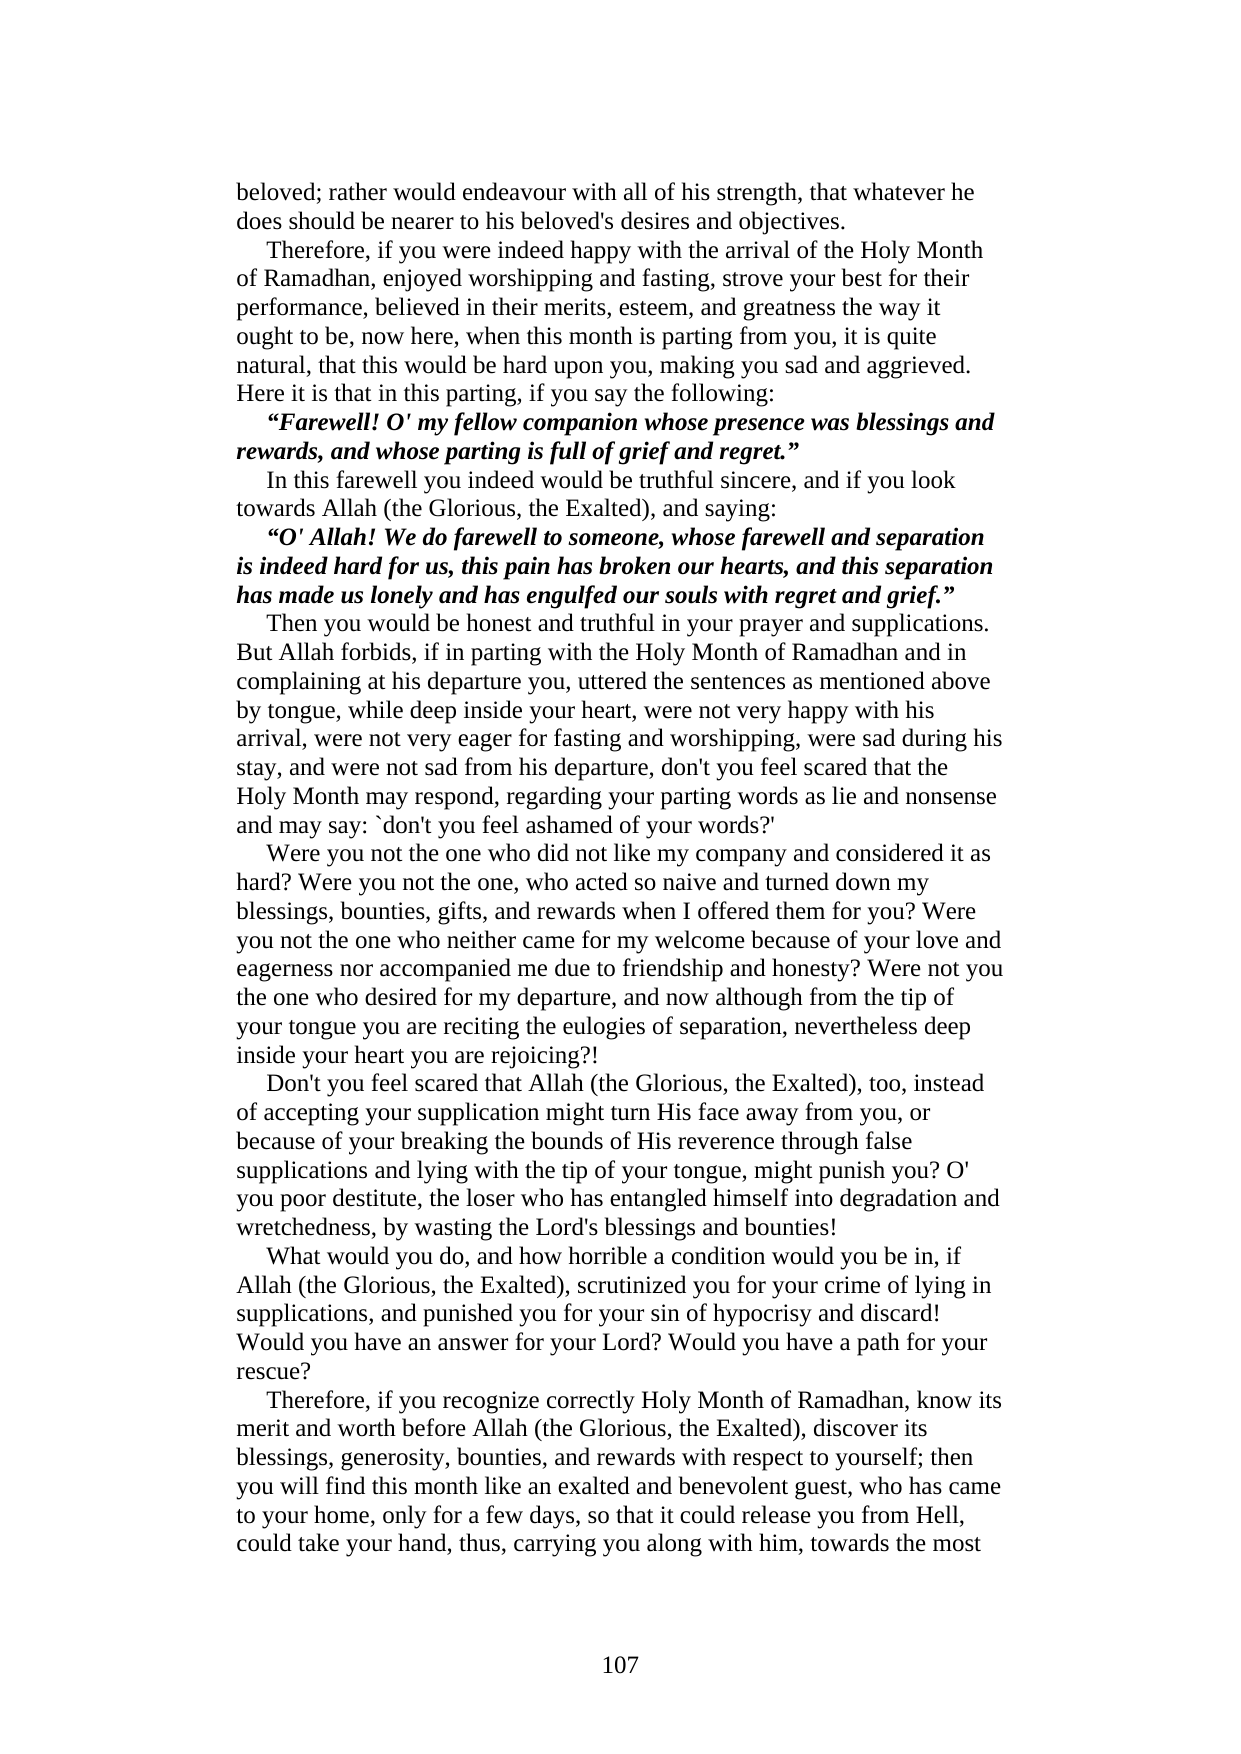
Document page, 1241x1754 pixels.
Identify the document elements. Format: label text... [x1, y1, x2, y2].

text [236, 1385, 1004, 1557]
text Don't you feel scared that Allah (the Glorious, the Exalted), too, instead of accepting your supplication might turn His face away from you, or because of your breaking the bounds of His reverence through false supplications and lying with the tip of your tongue, might punish you? O' you poor destitute, the loser who has entangled himself into degradation and wretchedness, by wasting the Lord's blessings and bounties! [236, 1068, 1004, 1241]
text Therefore, if you were indeed happy with the arrival of the Holy Month of Ramadhan, enjoyed worshipping and fasting, strove your best for their performance, believed in their merits, esteem, and greatness the way it ought to be, now here, when this month is parting from you, it is quite natural, that this would be hard upon you, making you sad and aggrieved. Here it is that in this parting, if you say the following: [236, 235, 1004, 407]
text “O' Allah! We do farewell to someone, whose farewell and separation is indeed hard for us, this pain has broken our hearts, and this separation has made us lonely and has engulfed our souls with regret and grief.” [236, 522, 1004, 608]
text Then you would be honest and truthful in your prayer and supplications. But Allah forbids, if in parting with the Holy Month of Ramadhan and in complaining at his departure you, uttered the sentences as mentioned above by tongue, while deep inside your heart, were not very happy with his arrival, were not very eager for fasting and worshipping, were sad during his stay, and were not sad from his departure, don't you feel scared that the Holy Month may respond, regarding your parting words as lie and nonsense and may say: `don't you feel ashamed of your words?' [236, 608, 1004, 838]
text “Farewell! O' my fellow companion whose presence was blessings and rewards, and whose parting is full of grief and regret.” [236, 407, 1004, 465]
text In this farewell you indeed would be truthful sincere, and if you look towards Allah (the Glorious, the Exalted), and saying: [236, 465, 1004, 522]
text What would you do, and how horrible a condition would you be in, if Allah (the Glorious, the Exalted), scrutinized you for your crime of lying in supplications, and punished you for your sin of hypocrisy and discard! Would you have an answer for your Lord? Would you have a path for your rescue? [236, 1241, 1004, 1385]
text Were you not the one who did not like my company and considered it as hard? Were you not the one, who acted so naive and turned down my blessings, bounties, gifts, and rewards when I offered them for you? Were you not the one who neither came for my welcome because of your love and eagerness nor accompanied me due to friendship and honesty? Were not you the one who desired for my departure, and now although from the tip of your tongue you are reciting the eulogies of separation, nevertheless deep inside your heart you are rejoicing?! [236, 838, 1004, 1068]
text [236, 177, 1004, 235]
